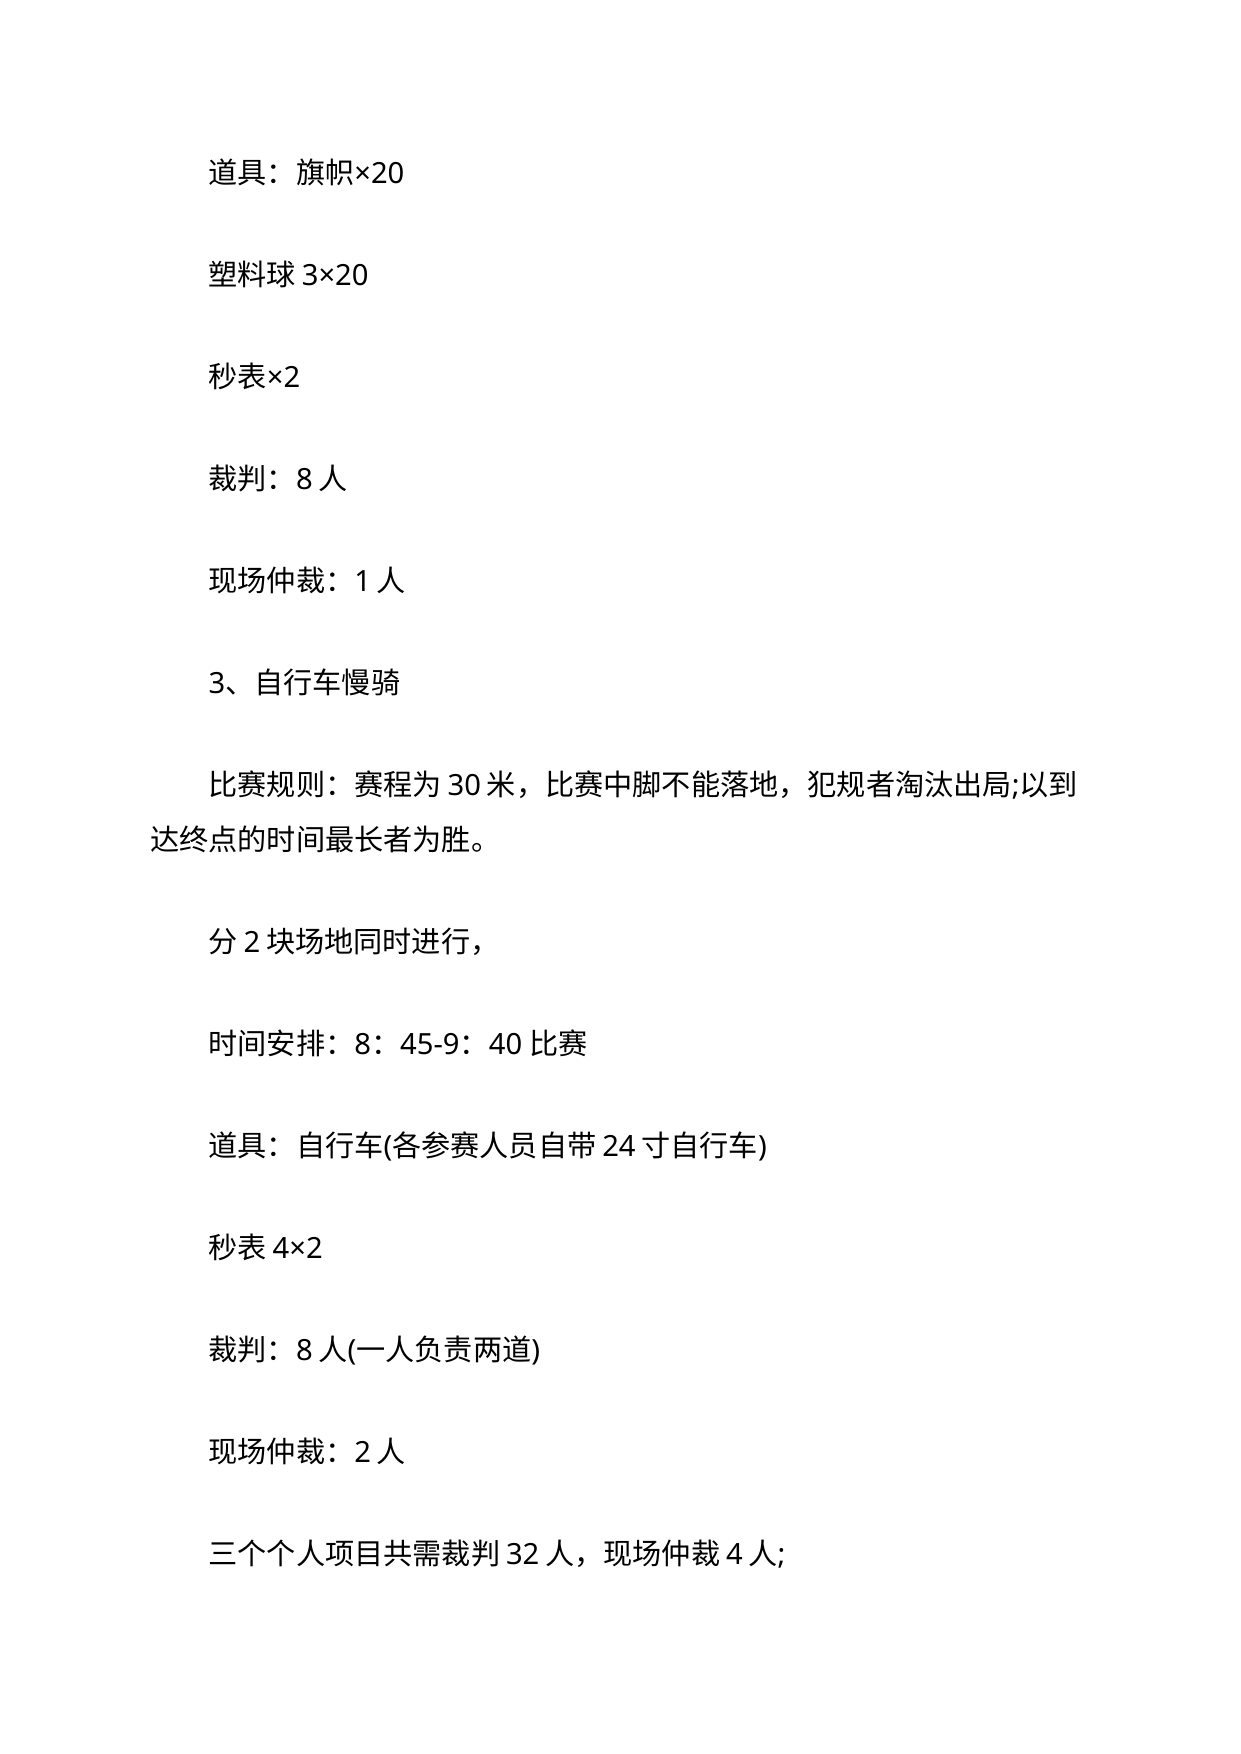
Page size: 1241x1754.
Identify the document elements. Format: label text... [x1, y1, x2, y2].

text 裁判：8人(一人负责两道) [150, 1327, 1090, 1369]
text 比赛规则：赛程为30米，比赛中脚不能落地，犯规者淘汰出局;以到达终点的时间最长者为胜。 [150, 762, 1090, 859]
text 道具：自行车(各参赛人员自带24寸自行车) [150, 1123, 1090, 1165]
text 三个个人项目共需裁判32人，现场仲裁4人; [150, 1531, 1090, 1573]
text 秒表4×2 [150, 1224, 1090, 1267]
text 3、自行车慢骑 [150, 660, 1090, 702]
text 时间安排：8：45-9：40 比赛 [150, 1021, 1090, 1063]
text 现场仲裁：2人 [150, 1428, 1090, 1471]
text 塑料球3×20 [150, 252, 1090, 294]
text 道具：旗帜×20 [150, 150, 1090, 192]
text 分2块场地同时进行， [150, 919, 1090, 961]
text 秒表×2 [150, 354, 1090, 396]
text 裁判：8人 [150, 456, 1090, 498]
text 现场仲裁：1人 [150, 558, 1090, 600]
